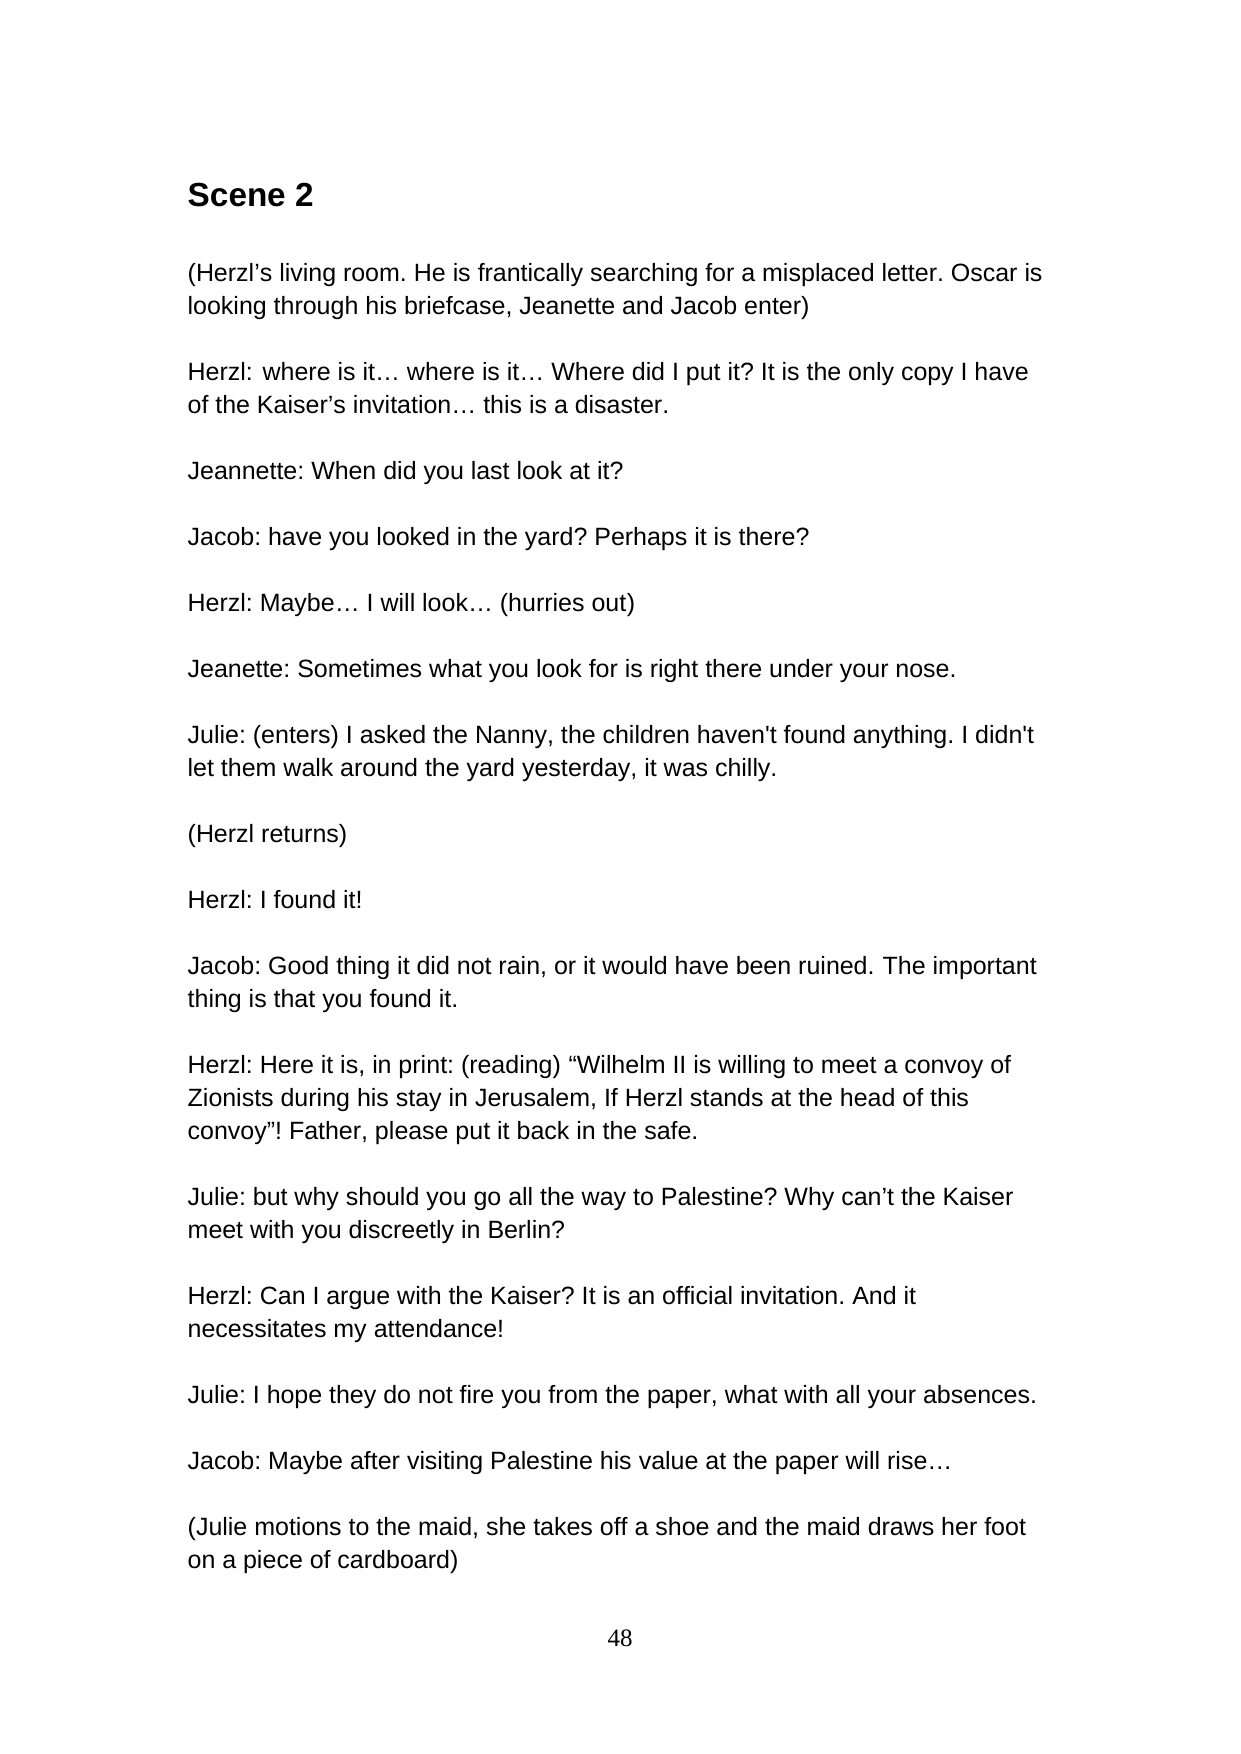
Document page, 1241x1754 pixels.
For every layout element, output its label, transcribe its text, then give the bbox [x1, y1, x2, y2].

text Jacob: Maybe after visiting Palestine his value at the paper will rise… [187, 1446, 1053, 1475]
text Julie: I hope they do not fire you from the paper, what with all your absences. [187, 1380, 1053, 1409]
text Julie: but why should you go all the way to Palestine? Why can’t the Kaiser meet with you discreetly in Berlin? [187, 1182, 1053, 1244]
text Julie: (enters) I asked the Nanny, the children haven't found anything. I didn't let them walk around the yard yesterday, it was chilly. [187, 720, 1053, 782]
text Scene 2 [187, 175, 1053, 213]
text Herzl: where is it… where is it… Where did I put it? It is the only copy I have of the Kaiser’s invitation… this is a disaster. [187, 357, 1053, 418]
text Jacob: have you looked in the yard? Perhaps it is there? [187, 522, 1053, 551]
text Herzl: Here it is, in print: (reading) “Wilhelm II is willing to meet a convoy of Zionists during his stay in Jerusalem, If Herzl stands at the head of this convoy”! Father, please put it back in the safe. [187, 1050, 1053, 1145]
text (Julie motions to the maid, she takes off a shoe and the maid draws her foot on a piece of cardboard) [187, 1512, 1053, 1574]
text Herzl: Can I argue with the Kaiser? It is an official invitation. And it necessitates my attendance! [187, 1281, 1053, 1343]
text Jeanette: Sometimes what you look for is right there under your nose. [187, 654, 1053, 683]
text Herzl: I found it! [187, 885, 1053, 914]
text Herzl: Maybe… I will look… (hurries out) [187, 588, 1053, 617]
text Jacob: Good thing it did not rain, or it would have been ruined. The important thing is that you found it. [187, 951, 1053, 1013]
text Jeannette: When did you last look at it? [187, 456, 1053, 484]
text (Herzl’s living room. He is frantically searching for a misplaced letter. Oscar is looking through his briefcase, Jeanette and Jacob enter) [187, 258, 1053, 319]
text (Herzl returns) [187, 819, 1053, 848]
